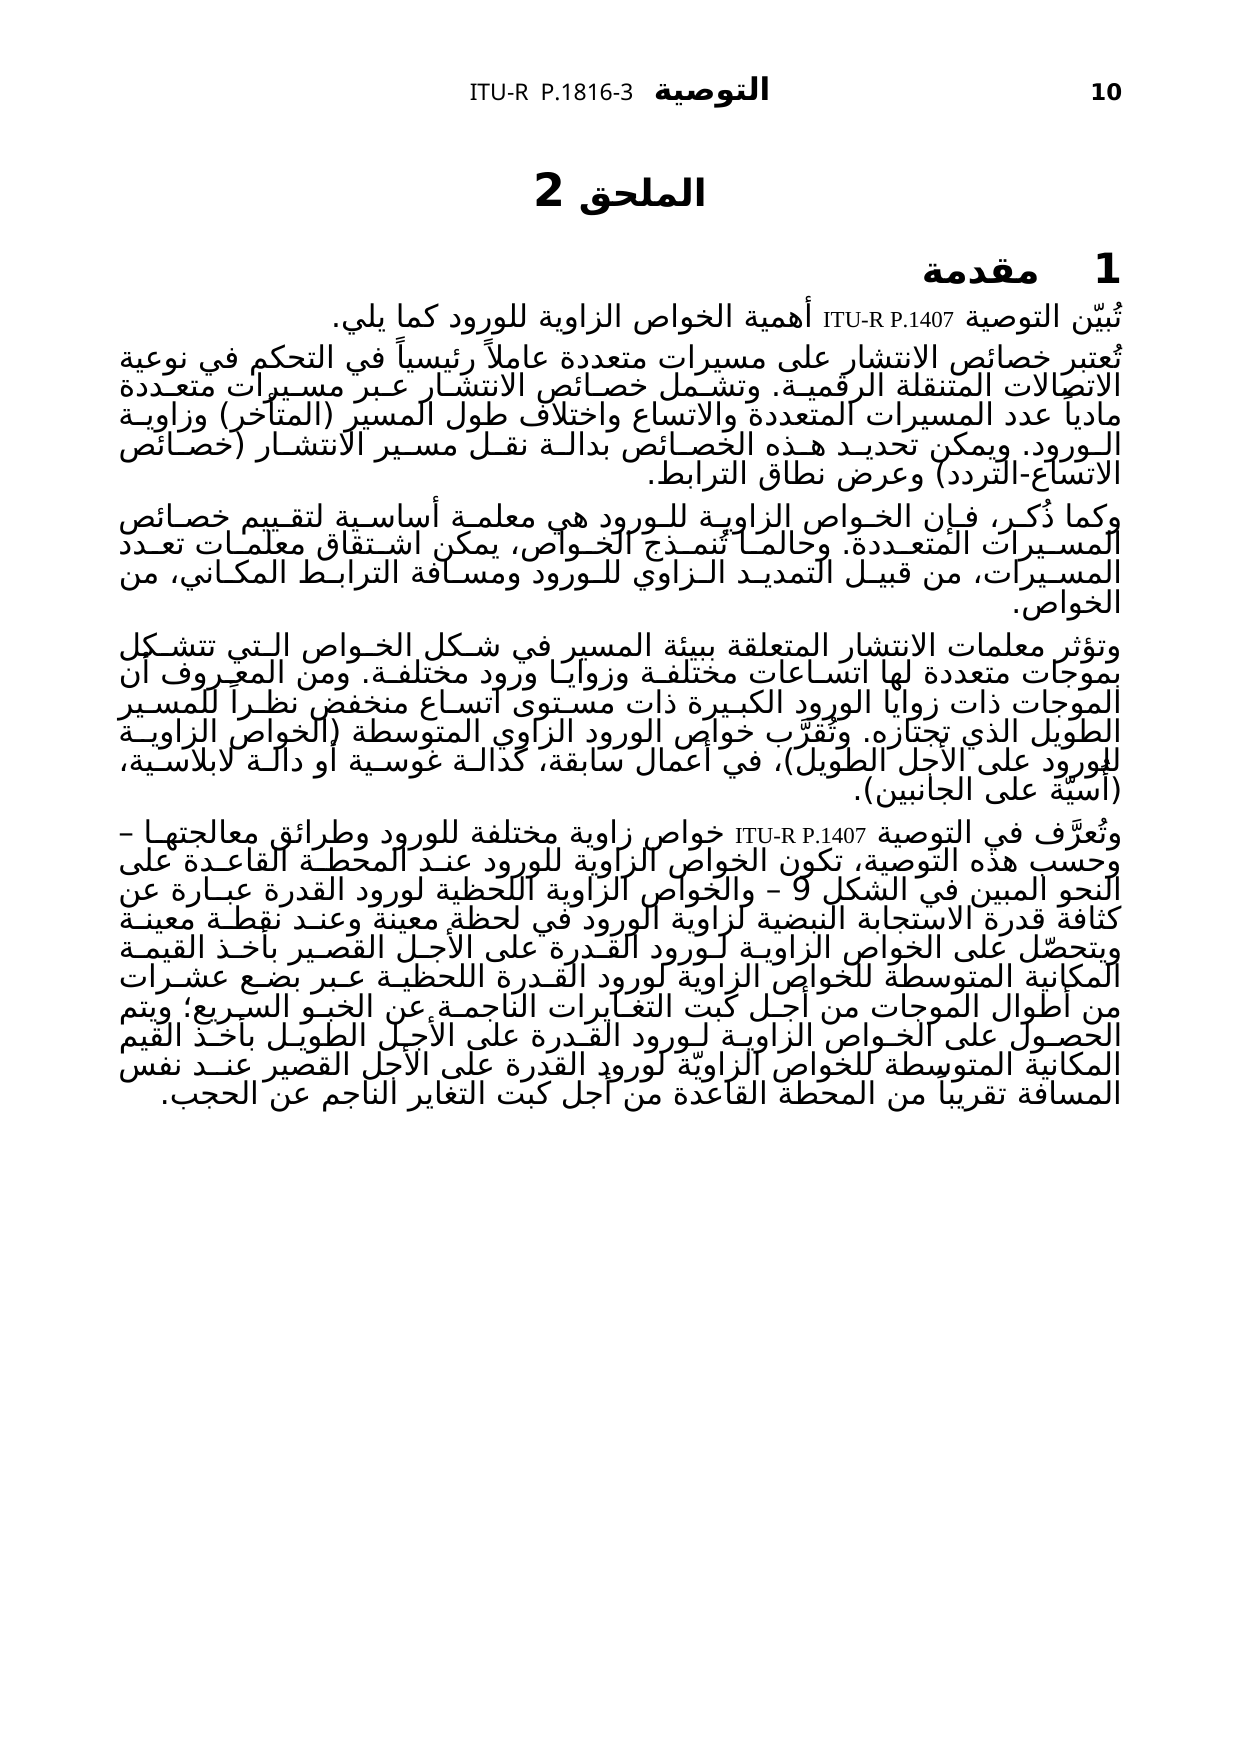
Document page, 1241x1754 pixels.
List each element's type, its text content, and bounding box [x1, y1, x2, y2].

text وكما ذُكر، فإن الخواص الزاوية للورود هي معلمة أساسية لتقييم خصائص المسيرات المتعددة. وحالما تُنمذج الخواص، يمكن اشتقاق معلمات تعدد المسيرات، من قبيل التمديد الزاوي للورود ومسافة الترابط المكاني، من الخواص. [118, 504, 1122, 620]
text وتُعرَّف في التوصية ITU-R P.1407 خواص زاوية مختلفة للورود وطرائق معالجتها – وحسب هذه التوصية، تكون الخواص الزاوية للورود عند المحطة القاعدة على النحو المبين في الشكل 9 – والخواص الزاوية اللحظية لورود القدرة عبارة عن كثافة قدرة الاستجابة النبضية لزاوية الورود في لحظة معينة وعند نقطة معينة ويتحصّل على الخواص الزاوية لورود القدرة على الأجل القصير بأخذ القيمة المكانية المتوسطة للخواص الزاوية لورود القدرة اللحظية عبر بضع عشرات من أطوال الموجات من أجل كبت التغايرات الناجمة عن الخبو السريع؛ ويتم الحصول على الخواص الزاوية لورود القدرة على الأجل الطويل بأخذ القيم المكانية المتوسطة للخواص الزاويّة لورود القدرة على الأجل القصير عند نفس المسافة تقريباً من المحطة القاعدة من أجل كبت التغاير الناجم عن الحجب. [118, 820, 1122, 1112]
text وتؤثر معلمات الانتشار المتعلقة ببيئة المسير في شكل الخواص التي تتشكل بموجات متعددة لها اتساعات مختلفة وزوايا ورود مختلفة. ومن المعروف أن الموجات ذات زوايا الورود الكبيرة ذات مستوى اتساع منخفض نظراً للمسير الطويل الذي تجتازه. وتُقرَّب خواص الورود الزاوي المتوسطة (الخواص الزاوية للورود على الأجل الطويل)، في أعمال سابقة، كدالة غوسية أو دالة لابلاسية، (أُسيّة على الجانبين). [118, 633, 1122, 808]
subtitle 1 مقدمة [118, 253, 1122, 292]
text تُعتبر خصائص الانتشار على مسيرات متعددة عاملاً رئيسياً في التحكم في نوعية الاتصالات المتنقلة الرقمية. وتشمل خصائص الانتشار عبر مسيرات متعددة مادياً عدد المسيرات المتعددة والاتساع واختلاف طول المسير (المتأخر) وزاوية الورود. ويمكن تحديد هذه الخصائص بدالة نقل مسير الانتشار (خصائص الاتساع-التردد) وعرض نطاق الترابط. [118, 346, 1122, 491]
text تُبيّن التوصية ITU-R P.1407 أهمية الخواص الزاوية للورود كما يلي. [118, 304, 512, 333]
title الملحق 2 [118, 173, 1122, 215]
text تُبيّن التوصية ITU-R P.1407 أهمية الخواص الزاوية للورود كما يلي. [688, 304, 1046, 333]
